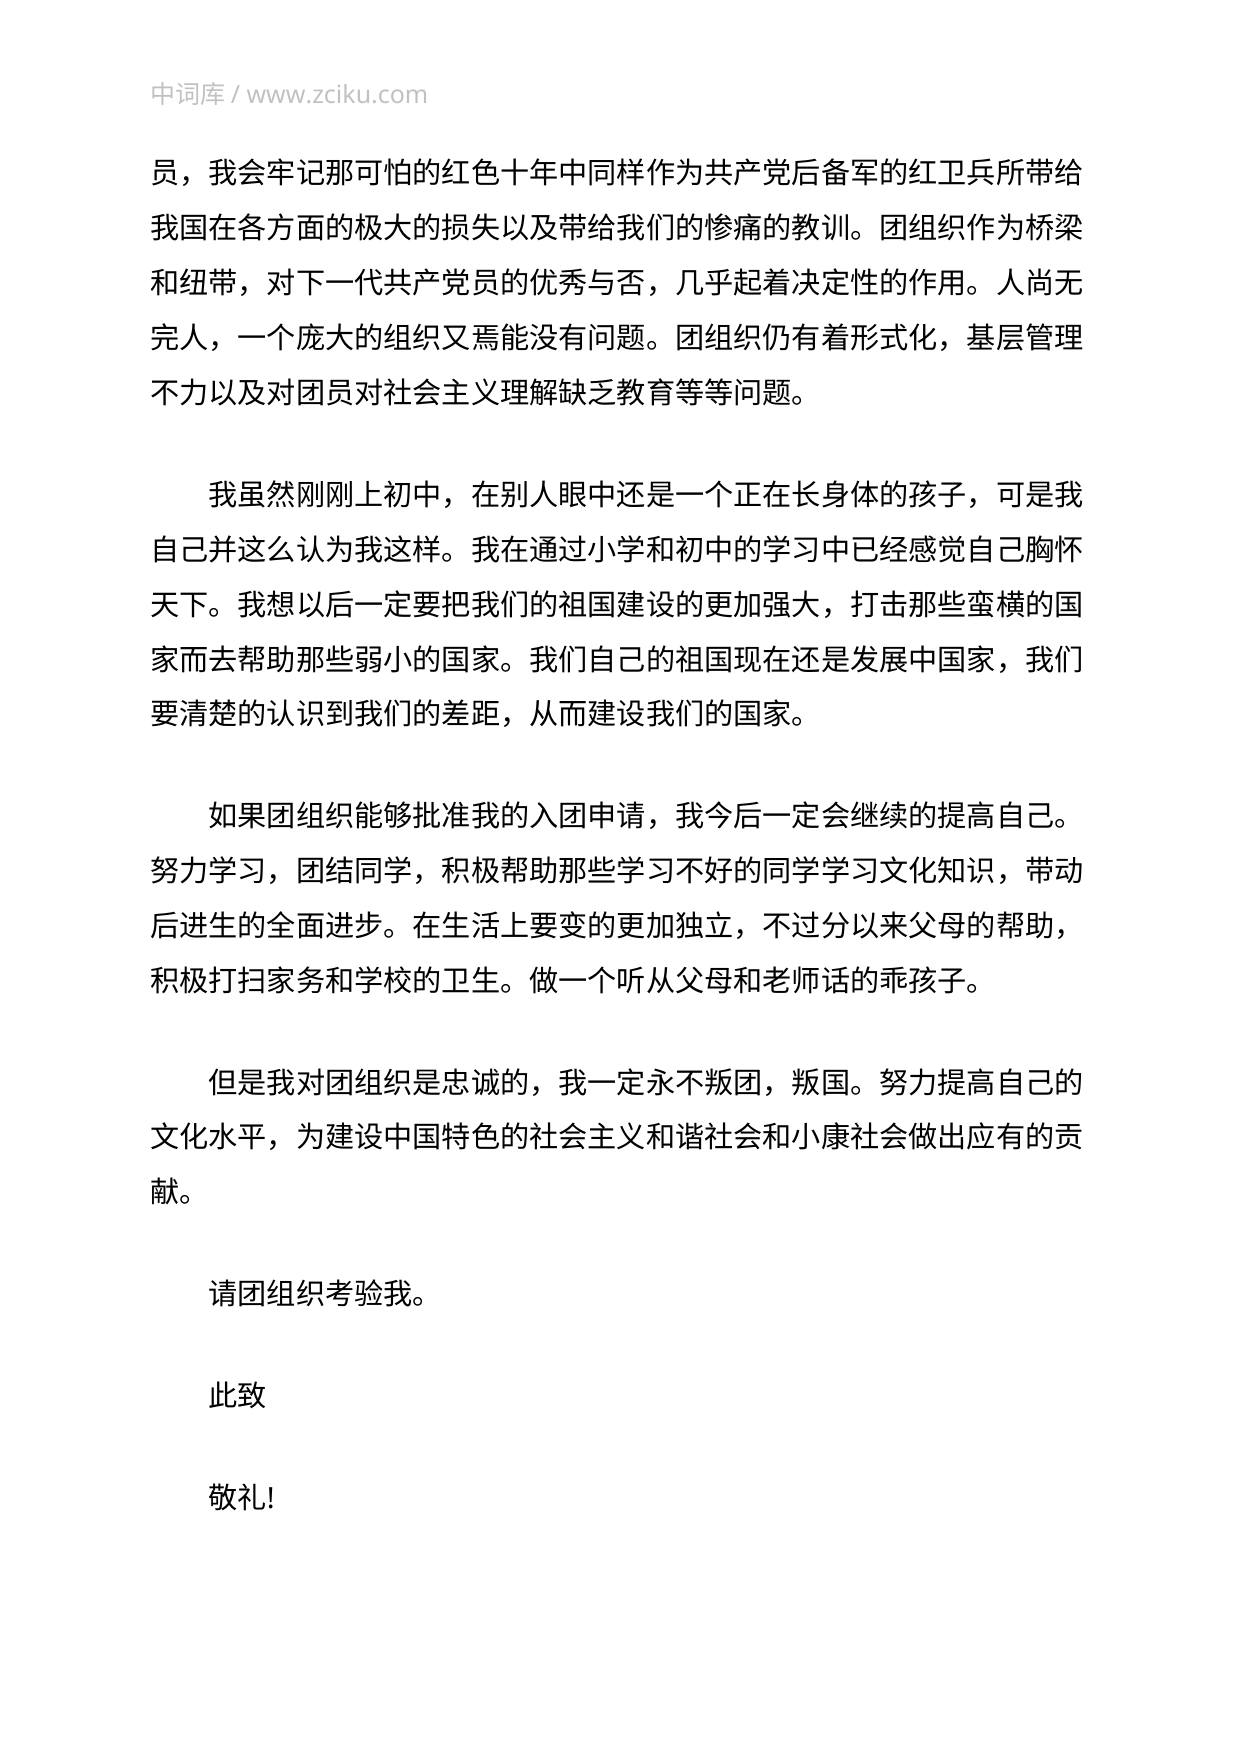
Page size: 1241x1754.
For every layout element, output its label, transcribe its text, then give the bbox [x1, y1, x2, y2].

text 我虽然刚刚上初中，在别人眼中还是一个正在长身体的孩子，可是我自己并这么认为我这样。我在通过小学和初中的学习中已经感觉自己胸怀天下。我想以后一定要把我们的祖国建设的更加强大，打击那些蛮横的国家而去帮助那些弱小的国家。我们自己的祖国现在还是发展中国家，我们要清楚的认识到我们的差距，从而建设我们的国家。 [150, 471, 1090, 733]
text 请团组织考验我。 [150, 1271, 1090, 1313]
text 如果团组织能够批准我的入团申请，我今后一定会继续的提高自己。努力学习，团结同学，积极帮助那些学习不好的同学学习文化知识，带动后进生的全面进步。在生活上要变的更加独立，不过分以来父母的帮助，积极打扫家务和学校的卫生。做一个听从父母和老师话的乖孩子。 [150, 793, 1090, 1000]
text 敬礼! [150, 1474, 1090, 1517]
text 此致 [150, 1372, 1090, 1415]
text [150, 150, 1090, 412]
text 但是我对团组织是忠诚的，我一定永不叛团，叛国。努力提高自己的文化水平，为建设中国特色的社会主义和谐社会和小康社会做出应有的贡献。 [150, 1059, 1090, 1211]
